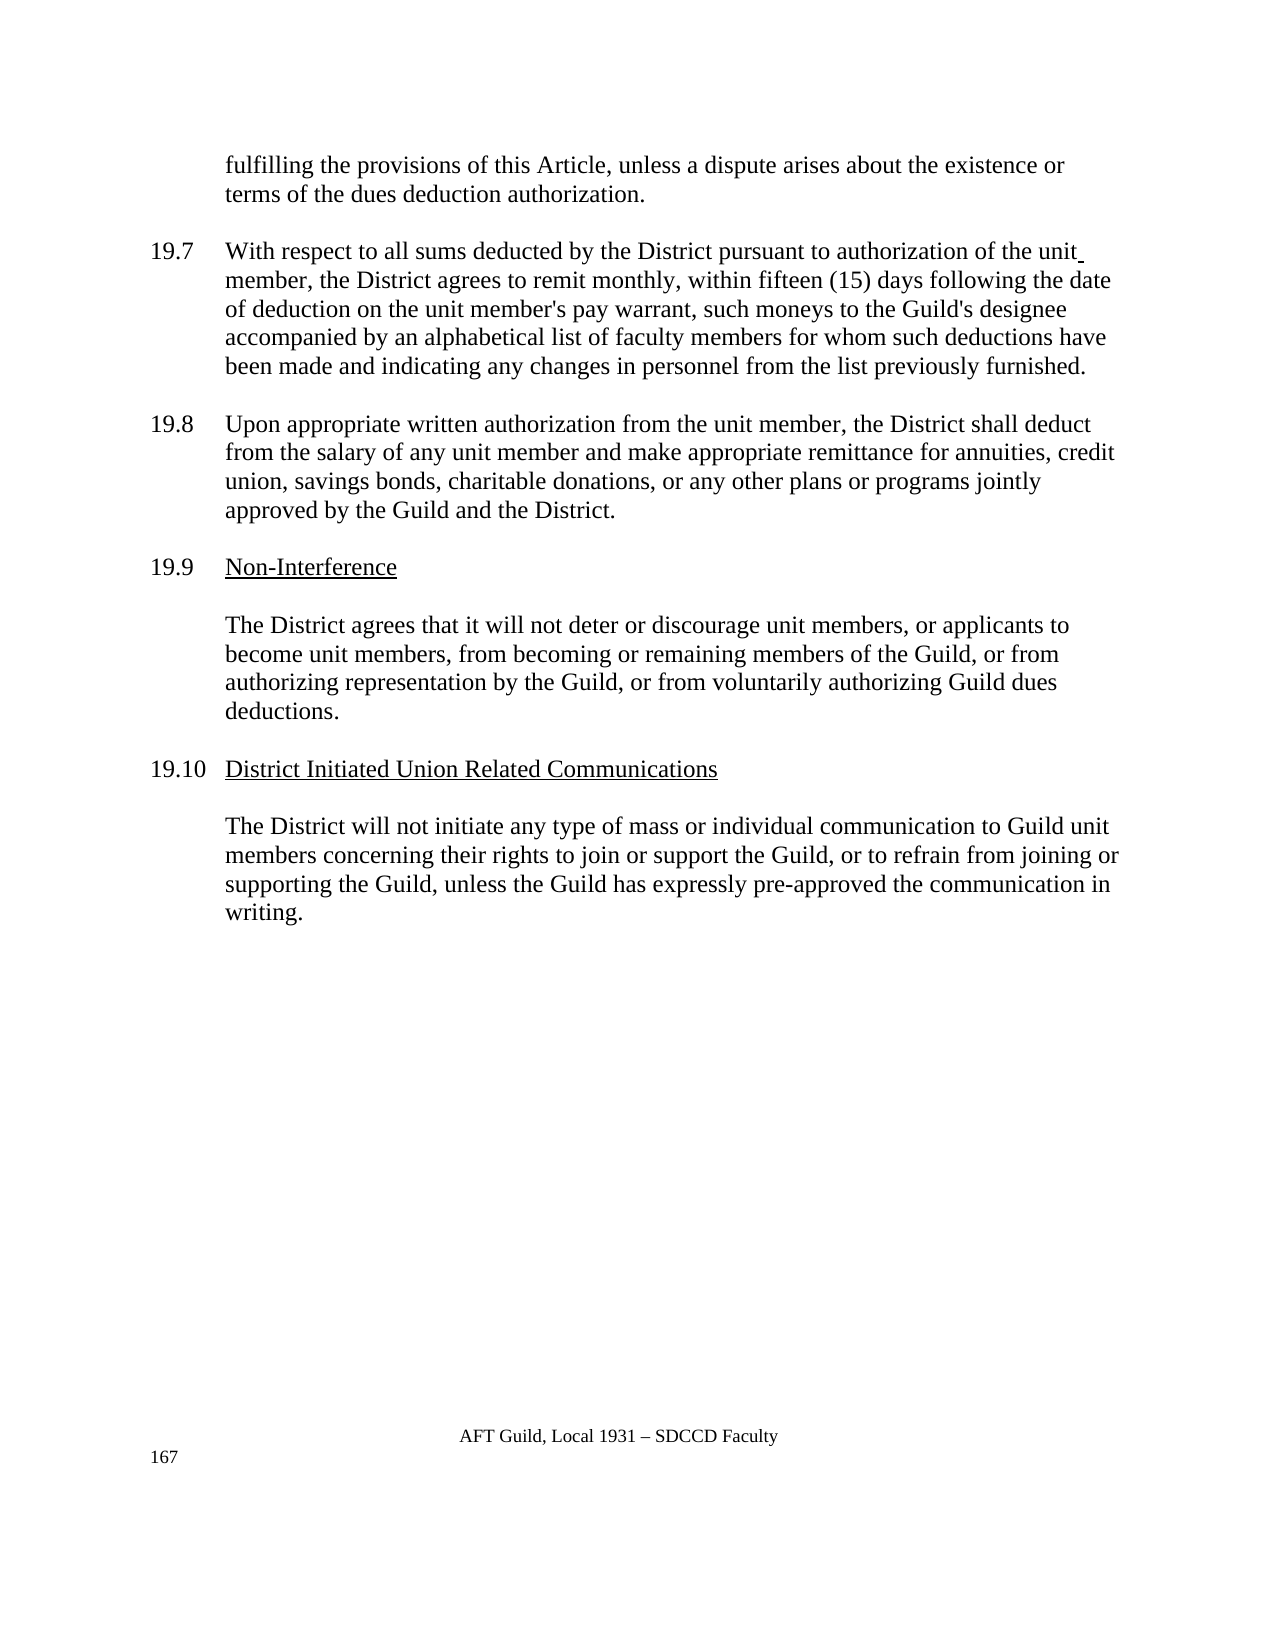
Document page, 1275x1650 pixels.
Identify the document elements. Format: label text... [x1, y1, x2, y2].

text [150, 150, 1125, 207]
text The District will not initiate any type of mass or individual communication to Guild unit members concerning their rights to join or support the Guild, or to refrain from joining or supporting the Guild, unless the Guild has expressly pre-approved the communication in writing. [225, 811, 1125, 926]
text 19.8 Upon appropriate written authorization from the unit member, the District shall deduct from the salary of any unit member and make appropriate remittance for annuities, credit union, savings bonds, charitable donations, or any other plans or programs jointly approved by the Guild and the District. [150, 409, 1125, 524]
text 19.7 With respect to all sums deducted by the District pursuant to authorization of the unit member, the District agrees to remit monthly, within fifteen (15) days following the date of deduction on the unit member's pay warrant, such moneys to the Guild's designee accompanied by an alphabetical list of faculty members for whom such deductions have been made and indicating any changes in personnel from the list previously furnished. [150, 236, 1125, 380]
text The District agrees that it will not deter or discourage unit members, or applicants to become unit members, from becoming or remaining members of the Guild, or from authorizing representation by the Guild, or from voluntarily authorizing Guild dues deductions. [225, 610, 1125, 725]
text 19.9 Non-Interference [150, 552, 1125, 581]
text 19.10 District Initiated Union Related Communications [150, 754, 1125, 782]
